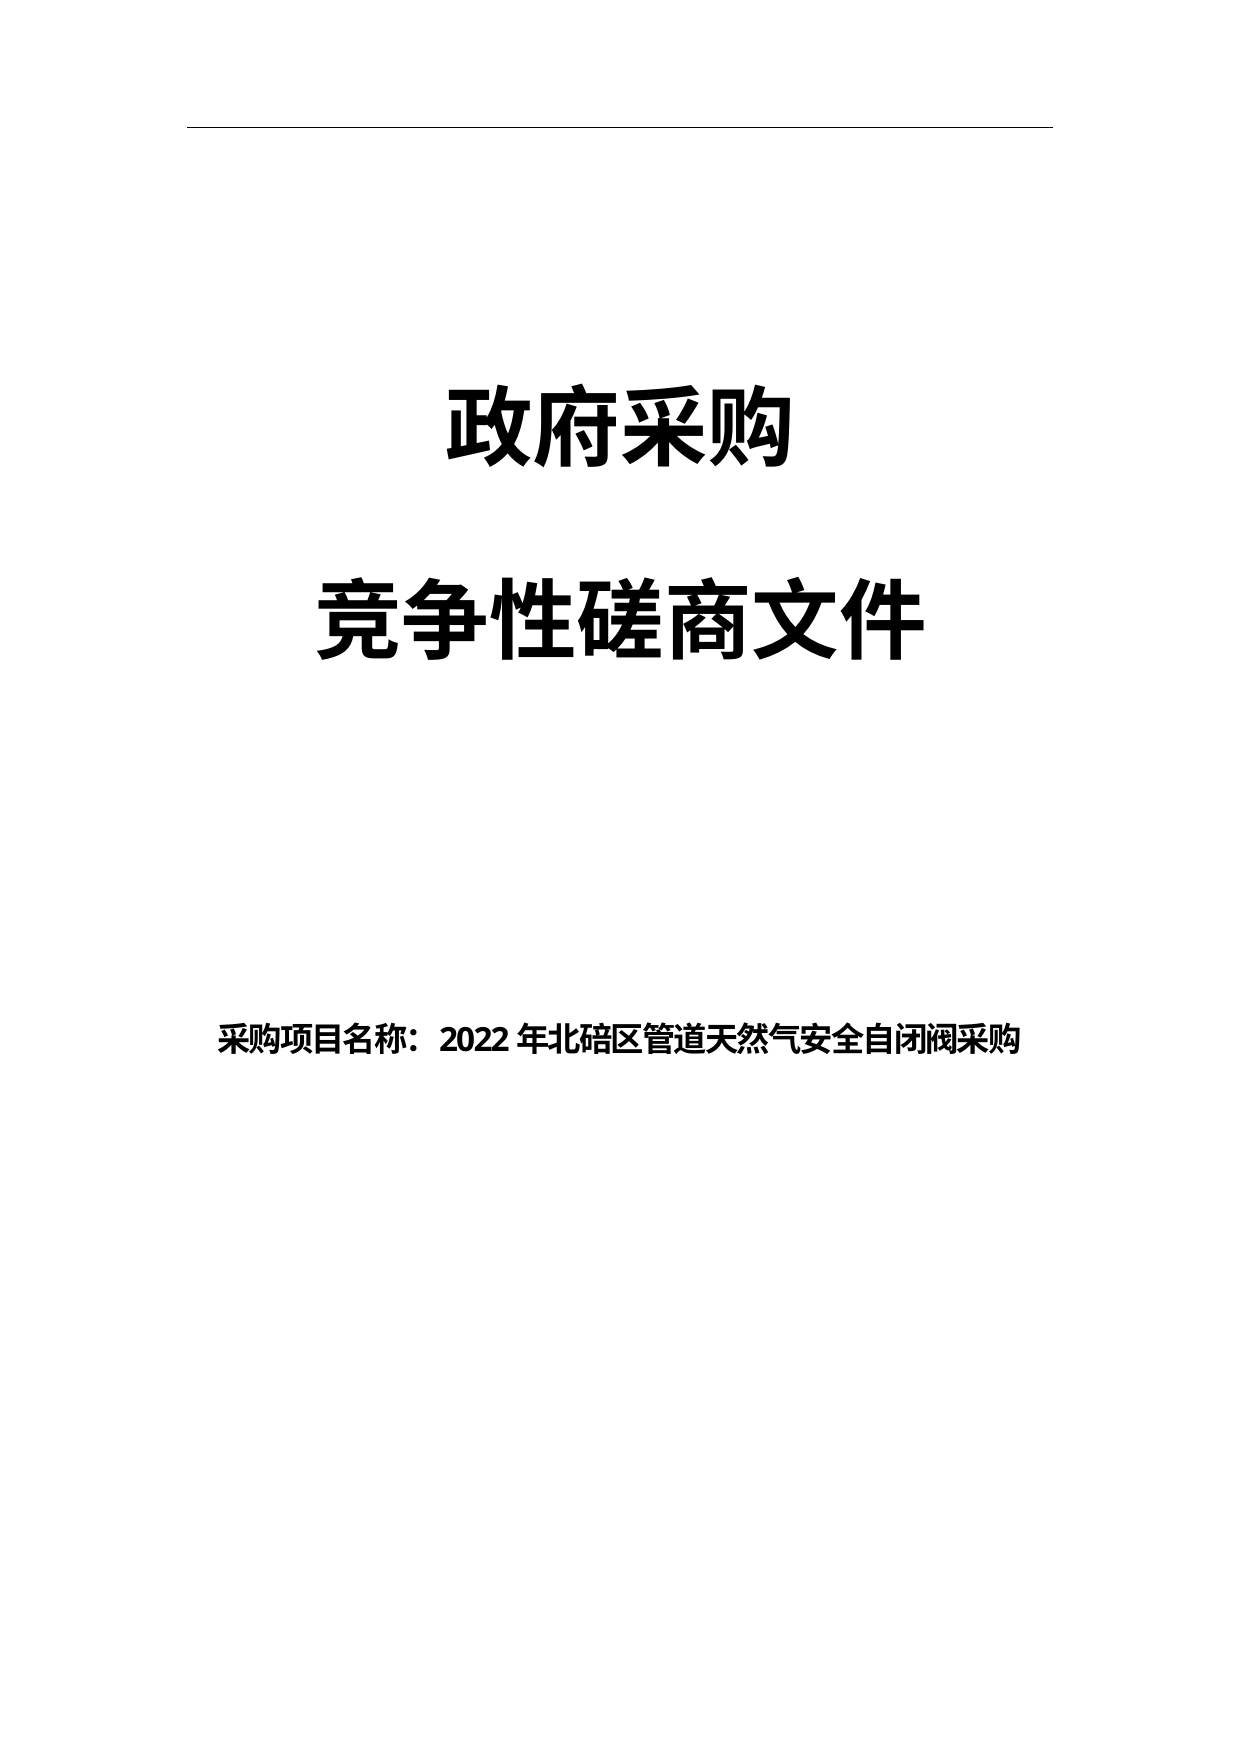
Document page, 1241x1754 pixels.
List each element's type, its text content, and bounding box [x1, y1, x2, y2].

text 竞争性磋商文件 [187, 549, 1053, 679]
text 政府采购 [187, 356, 1053, 486]
text 采购项目名称：2022年北碚区管道天然气安全自闭阀采购 [187, 1004, 1053, 1069]
